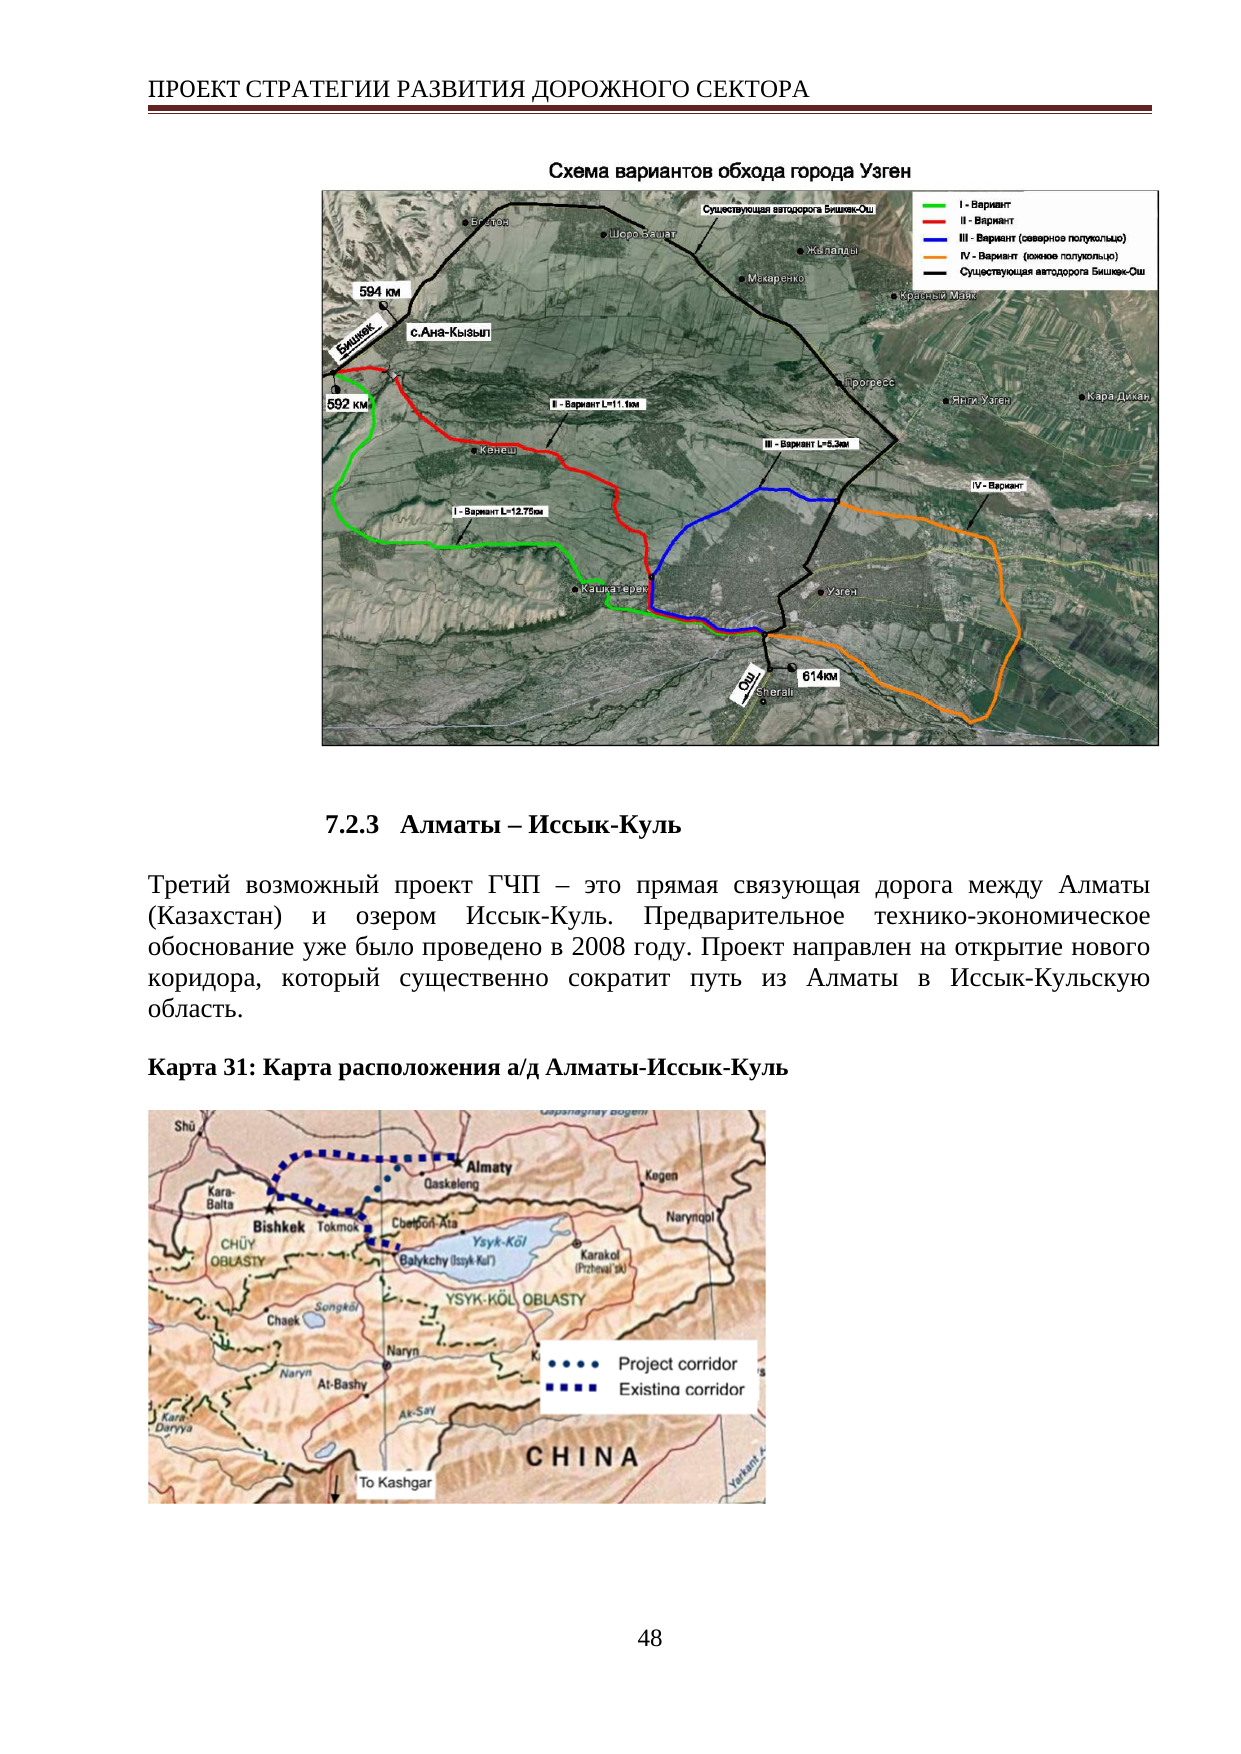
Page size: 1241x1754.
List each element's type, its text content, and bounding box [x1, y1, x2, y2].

picture [321, 160, 1160, 747]
text Третий возможный проект ГЧП – это прямая связующая дорога между Алматы (Казахстан) и озером Иссык-Куль. Предварительное технико-экономическое обоснование уже было проведено в 2008 году. Проект направлен на открытие нового коридора, который существенно сократит путь из Алматы в Иссык-Кульскую область. [148, 868, 1152, 1024]
subtitle Алматы – Иссык-Куль [325, 808, 1152, 839]
text Карта 31: Карта расположения а/д Алматы-Иссык-Куль [148, 1052, 1152, 1081]
picture [147, 1110, 767, 1505]
